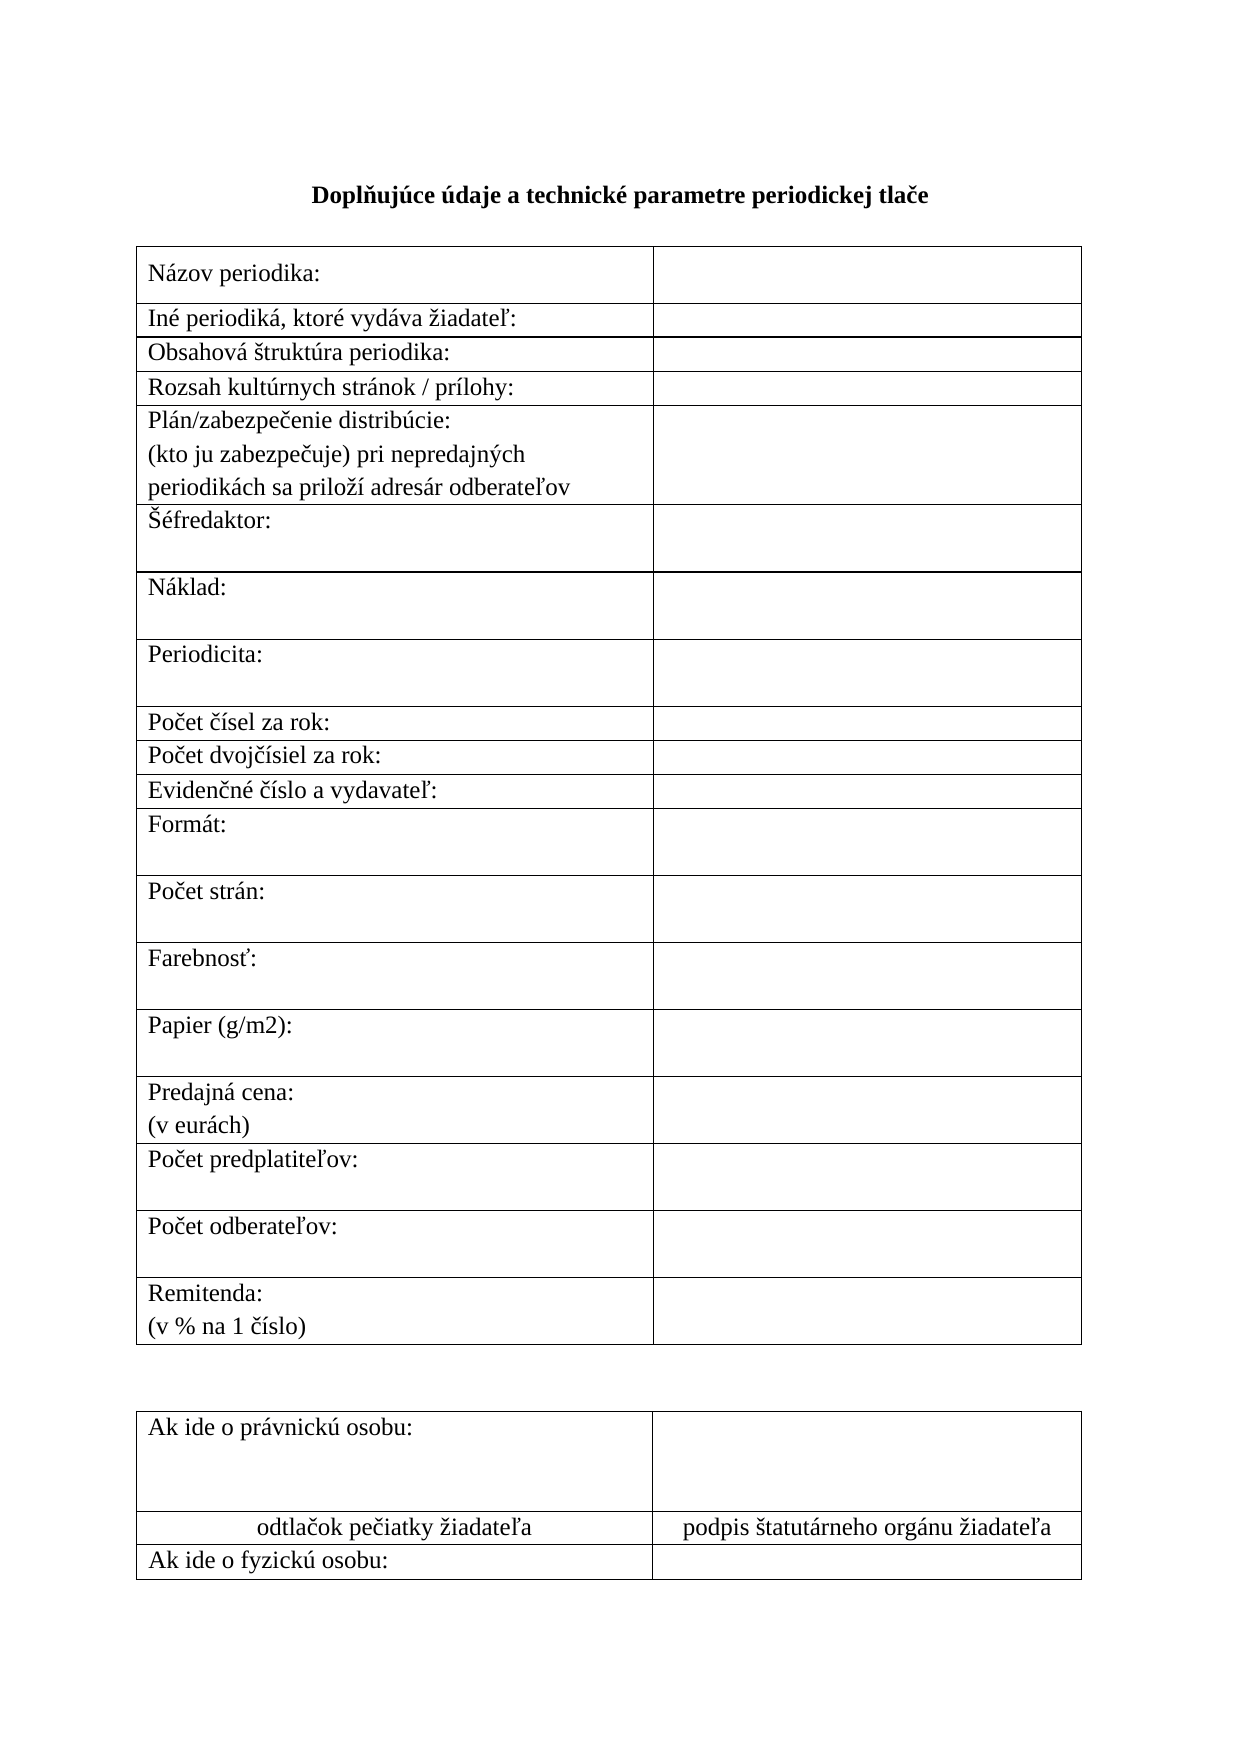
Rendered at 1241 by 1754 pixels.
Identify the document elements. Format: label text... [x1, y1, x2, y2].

table_cell Počet odberateľov: [137, 1211, 653, 1277]
table_header Názov periodika: [137, 247, 653, 302]
table_cell Plán/zabezpečenie distribúcie: (kto ju zabezpečuje) pri nepredajných periodikách sa priloží adresár odberateľov [137, 406, 653, 504]
table_cell [654, 1010, 1081, 1076]
table_cell [654, 775, 1081, 808]
table_cell Evidenčné číslo a vydavateľ: [137, 775, 653, 808]
table_cell odtlačok pečiatky žiadateľa [137, 1512, 652, 1544]
table_cell Iné periodiká, ktoré vydáva žiadateľ: [137, 304, 653, 336]
table_cell Šéfredaktor: [137, 505, 653, 571]
table_header Ak ide o právnickú osobu: [137, 1412, 652, 1511]
table_cell [654, 573, 1081, 638]
table_cell [654, 1211, 1081, 1277]
table_cell Predajná cena: (v eurách) [137, 1077, 653, 1143]
table_cell Počet dvojčísiel za rok: [137, 741, 653, 774]
table_cell [654, 707, 1081, 739]
table_cell [654, 338, 1081, 371]
table_cell [654, 505, 1081, 571]
table_header [654, 247, 1081, 302]
table_header [653, 1412, 1081, 1511]
table_cell [654, 372, 1081, 404]
table_cell [654, 406, 1081, 504]
table_cell Periodicita: [137, 640, 653, 706]
table_cell Počet predplatiteľov: [137, 1144, 653, 1210]
table_cell [654, 741, 1081, 774]
table_cell [654, 809, 1081, 875]
table_cell Náklad: [137, 573, 653, 638]
table_cell [654, 1278, 1081, 1343]
table_cell Rozsah kultúrnych stránok / prílohy: [137, 372, 653, 404]
table_cell podpis štatutárneho orgánu žiadateľa [653, 1512, 1081, 1544]
table_cell Remitenda: (v % na 1 číslo) [137, 1278, 653, 1343]
table_cell [654, 943, 1081, 1009]
table_cell [654, 304, 1081, 336]
table_cell Farebnosť: [137, 943, 653, 1009]
table_cell Obsahová štruktúra periodika: [137, 338, 653, 371]
table_cell Formát: [137, 809, 653, 875]
table_cell [654, 1144, 1081, 1210]
table_cell [654, 640, 1081, 706]
table_cell [653, 1545, 1081, 1578]
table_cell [137, 1545, 652, 1578]
table_cell [654, 876, 1081, 942]
text Doplňujúce údaje a technické parametre periodickej tlače [148, 180, 1093, 208]
table_cell Počet čísel za rok: [137, 707, 653, 739]
table_cell Papier (g/m2): [137, 1010, 653, 1076]
table_cell [654, 1077, 1081, 1143]
table_cell Počet strán: [137, 876, 653, 942]
